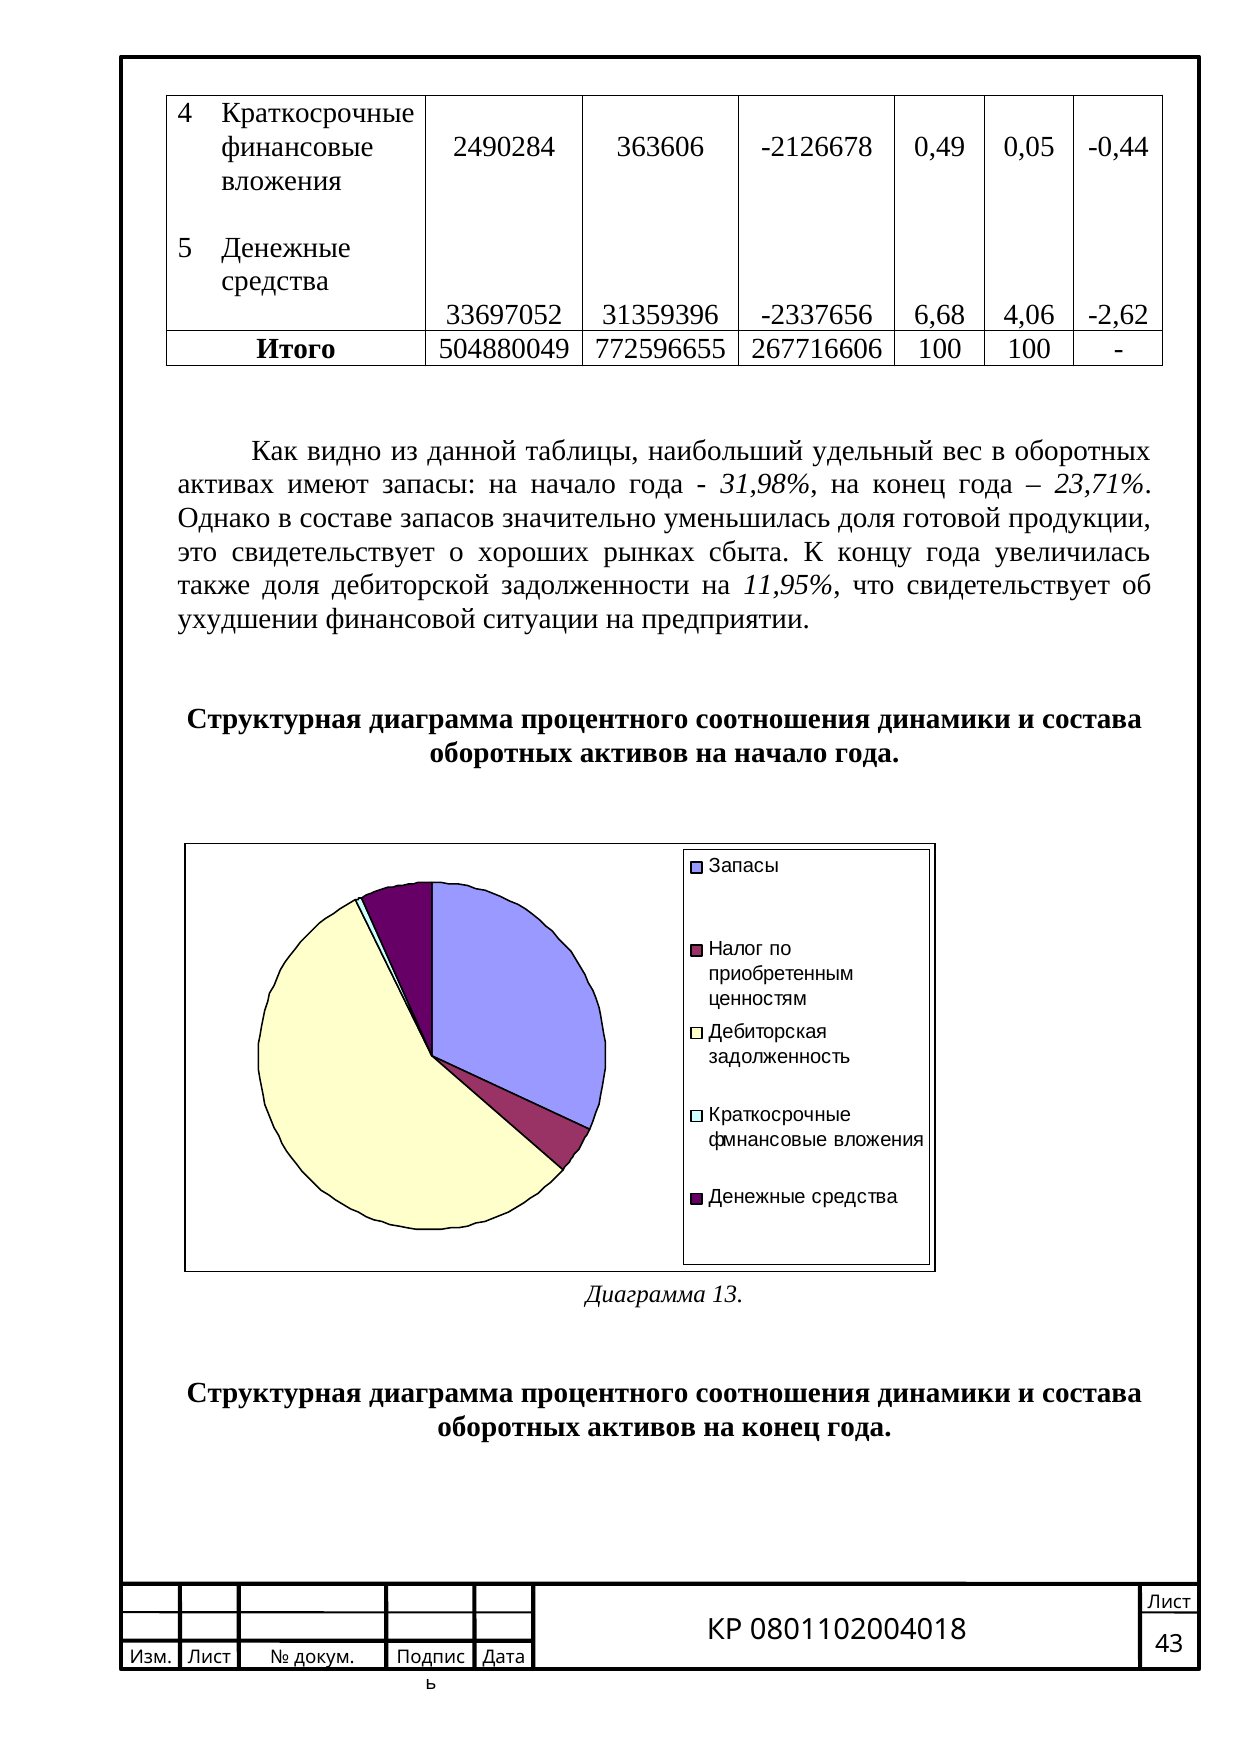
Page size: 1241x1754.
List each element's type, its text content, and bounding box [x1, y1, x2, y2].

table_cell 267716606 [739, 331, 894, 365]
table_header 56,43 0,49 6,68 [895, 96, 984, 330]
table_header 68,38 0,05 4,06 [985, 96, 1073, 330]
table_cell 504880049 [426, 331, 582, 365]
text Как видно из данной таблицы, наибольший удельный вес в оборотных активах имеют запасы: на начало года - 31,98%, на конец года – 23,71%. Однако в составе запасов значительно уменьшилась доля готовой продукции, это свидетельствует о хороших рынках сбыта. К концу года увеличилась также доля дебиторской задолженности на 11,95%, что свидетельствует об ухудшении финансовой ситуации на предприятии. [177, 433, 1152, 634]
table_cell 100 [985, 331, 1073, 365]
text Диаграмма 13. [177, 1279, 1152, 1308]
table_cell - [1074, 331, 1162, 365]
table_cell 772596655 [583, 331, 738, 365]
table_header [739, 96, 894, 330]
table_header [167, 96, 425, 330]
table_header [426, 96, 582, 330]
table_cell Итого [167, 331, 425, 365]
text Структурная диаграмма процентного соотношения динамики и состава оборотных активов на начало года. [177, 701, 1152, 768]
text Структурная диаграмма процентного соотношения динамики и состава оборотных активов на конец года. [177, 1375, 1152, 1442]
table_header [583, 96, 738, 330]
table_header 11,95 -0,44 -2,62 [1074, 96, 1162, 330]
table_cell 100 [895, 331, 984, 365]
